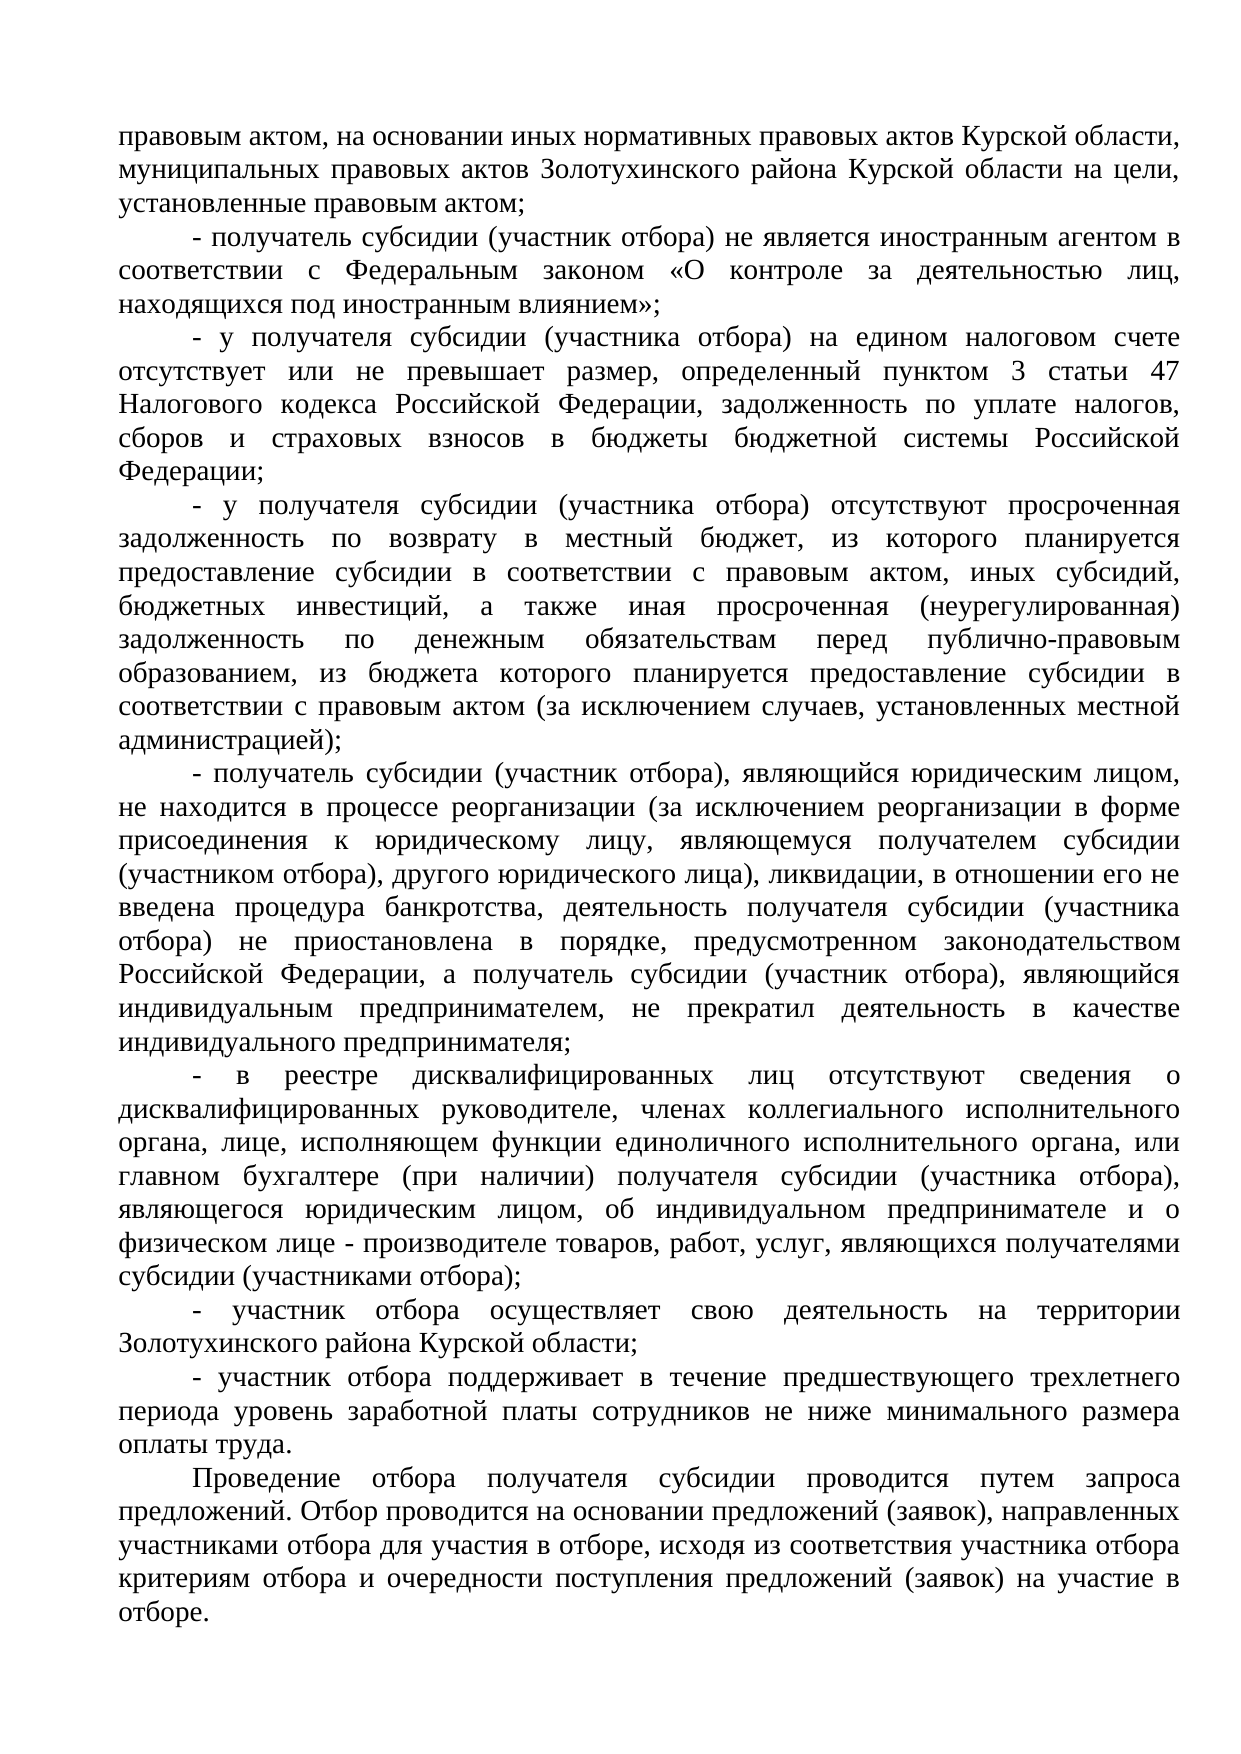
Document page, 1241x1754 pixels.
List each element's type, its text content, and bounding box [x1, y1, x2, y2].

text - у получателя субсидии (участника отбора) отсутствуют просроченная задолженность по возврату в местный бюджет, из которого планируется предоставление субсидии в соответствии с правовым актом, иных субсидий, бюджетных инвестиций, а также иная просроченная (неурегулированная) задолженность по денежным обязательствам перед публично-правовым образованием, из бюджета которого планируется предоставление субсидии в соответствии с правовым актом (за исключением случаев, установленных местной администрацией); [118, 487, 1181, 755]
text - у получателя субсидии (участника отбора) на едином налоговом счете отсутствует или не превышает размер, определенный пунктом 3 статьи 47 Налогового кодекса Российской Федерации, задолженность по уплате налогов, сборов и страховых взносов в бюджеты бюджетной системы Российской Федерации; [118, 319, 1181, 487]
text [118, 118, 1181, 219]
text - в реестре дисквалифицированных лиц отсутствуют сведения о дисквалифицированных руководителе, членах коллегиального исполнительного органа, лице, исполняющем функции единоличного исполнительного органа, или главном бухгалтере (при наличии) получателя субсидии (участника отбора), являющегося юридическим лицом, об индивидуальном предпринимателе и о физическом лице - производителе товаров, работ, услуг, являющихся получателями субсидии (участниками отбора); [118, 1057, 1181, 1292]
text - участник отбора поддерживает в течение предшествующего трехлетнего периода уровень заработной платы сотрудников не ниже минимального размера оплаты труда. [118, 1359, 1181, 1460]
text - участник отбора осуществляет свою деятельность на территории Золотухинского района Курской области; [118, 1292, 1181, 1359]
text Проведение отбора получателя субсидии проводится путем запроса предложений. Отбор проводится на основании предложений (заявок), направленных участниками отбора для участия в отборе, исходя из соответствия участника отбора критериям отбора и очередности поступления предложений (заявок) на участие в отборе. [118, 1460, 1181, 1627]
text - получатель субсидии (участник отбора), являющийся юридическим лицом, не находится в процессе реорганизации (за исключением реорганизации в форме присоединения к юридическому лицу, являющемуся получателем субсидии (участником отбора), другого юридического лица), ликвидации, в отношении его не введена процедура банкротства, деятельность получателя субсидии (участника отбора) не приостановлена в порядке, предусмотренном законодательством Российской Федерации, а получатель субсидии (участник отбора), являющийся индивидуальным предпринимателем, не прекратил деятельность в качестве индивидуального предпринимателя; [118, 755, 1181, 1057]
text - получатель субсидии (участник отбора) не является иностранным агентом в соответствии с Федеральным законом «О контроле за деятельностью лиц, находящихся под иностранным влиянием»; [118, 219, 1181, 319]
